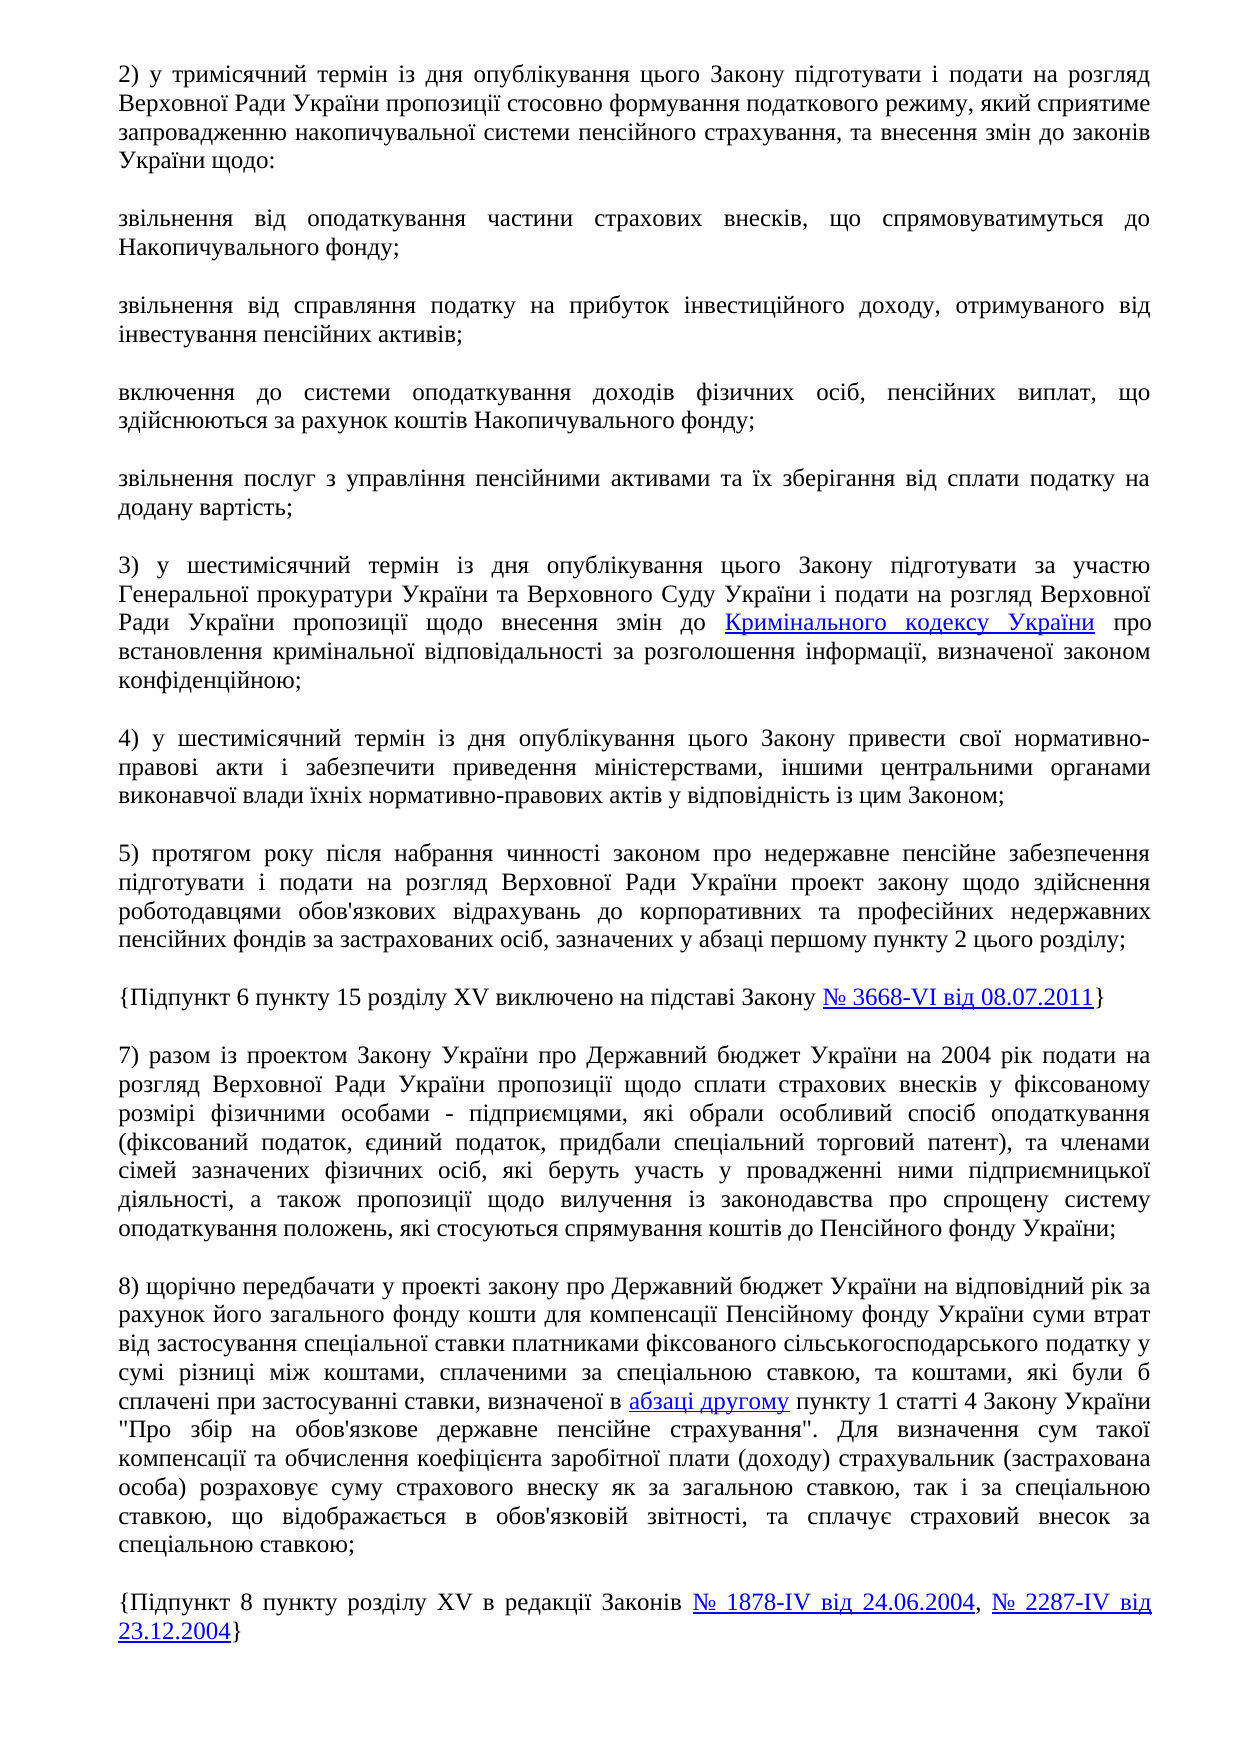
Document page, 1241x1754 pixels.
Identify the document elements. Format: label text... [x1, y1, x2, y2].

text 8) щорічно передбачати у проекті закону про Державний бюджет України на відповідний рік за рахунок його загального фонду кошти для компенсації Пенсійному фонду України суми втрат від застосування спеціальної ставки платниками фіксованого сільськогосподарського податку у сумі різниці між коштами, сплаченими за спеціальною ставкою, та коштами, які були б сплачені при застосуванні ставки, визначеної в абзаці другому пункту 1 статті 4 Закону України "Про збір на обов'язкове державне пенсійне страхування". Для визначення сум такої компенсації та обчислення коефіцієнта заробітної плати (доходу) страхувальник (застрахована особа) розраховує суму страхового внеску як за загальною ставкою, так і за спеціальною ставкою, що відображається в обов'язковій звітності, та сплачує страховий внесок за спеціальною ставкою; [118, 1271, 1152, 1558]
text звільнення послуг з управління пенсійними активами та їх зберігання від сплати податку на додану вартість; [118, 463, 1152, 521]
text включення до системи оподаткування доходів фізичних осіб, пенсійних виплат, що здійснюються за рахунок коштів Накопичувального фонду; [118, 377, 1152, 434]
text 7) разом із проектом Закону України про Державний бюджет України на 2004 рік подати на розгляд Верховної Ради України пропозиції щодо сплати страхових внесків у фіксованому розмірі фізичними особами - підприємцями, які обрали особливий спосіб оподаткування (фіксований податок, єдиний податок, придбали спеціальний торговий патент), та членами сімей зазначених фізичних осіб, які беруть участь у провадженні ними підприємницької діяльності, а також пропозиції щодо вилучення із законодавства про спрощену систему оподаткування положень, які стосуються спрямування коштів до Пенсійного фонду України; [118, 1040, 1152, 1242]
text 4) у шестимісячний термін із дня опублікування цього Закону привести свої нормативно-правові акти і забезпечити приведення міністерствами, іншими центральними органами виконавчої влади їхніх нормативно-правових актів у відповідність із цим Законом; [118, 723, 1152, 809]
text звільнення від справляння податку на прибуток інвестиційного доходу, отримуваного від інвестування пенсійних активів; [118, 290, 1152, 347]
text {Підпункт 6 пункту 15 розділу XV виключено на підставі Закону № 3668-VI від 08.07.2011} [118, 982, 1152, 1011]
text звільнення від оподаткування частини страхових внесків, що спрямовуватимуться до Накопичувального фонду; [118, 203, 1152, 261]
text 2) у тримісячний термін із дня опублікування цього Закону підготувати і подати на розгляд Верховної Ради України пропозиції стосовно формування податкового режиму, який сприятиме запровадженню накопичувальної системи пенсійного страхування, та внесення змін до законів України щодо: [118, 59, 1152, 174]
text 5) протягом року після набрання чинності законом про недержавне пенсійне забезпечення підготувати і подати на розгляд Верховної Ради України проект закону щодо здійснення роботодавцями обов'язкових відрахувань до корпоративних та професійних недержавних пенсійних фондів за застрахованих осіб, зазначених у абзаці першому пункту 2 цього розділу; [118, 838, 1152, 953]
text 3) у шестимісячний термін із дня опублікування цього Закону підготувати за участю Генеральної прокуратури України та Верховного Суду України і подати на розгляд Верховної Ради України пропозиції щодо внесення змін до Кримінального кодексу України про встановлення кримінальної відповідальності за розголошення інформації, визначеної законом конфіденційною; [118, 550, 1152, 694]
text {Підпункт 8 пункту розділу XV в редакції Законів № 1878-IV від 24.06.2004, № 2287-IV від 23.12.2004} [118, 1587, 1152, 1645]
